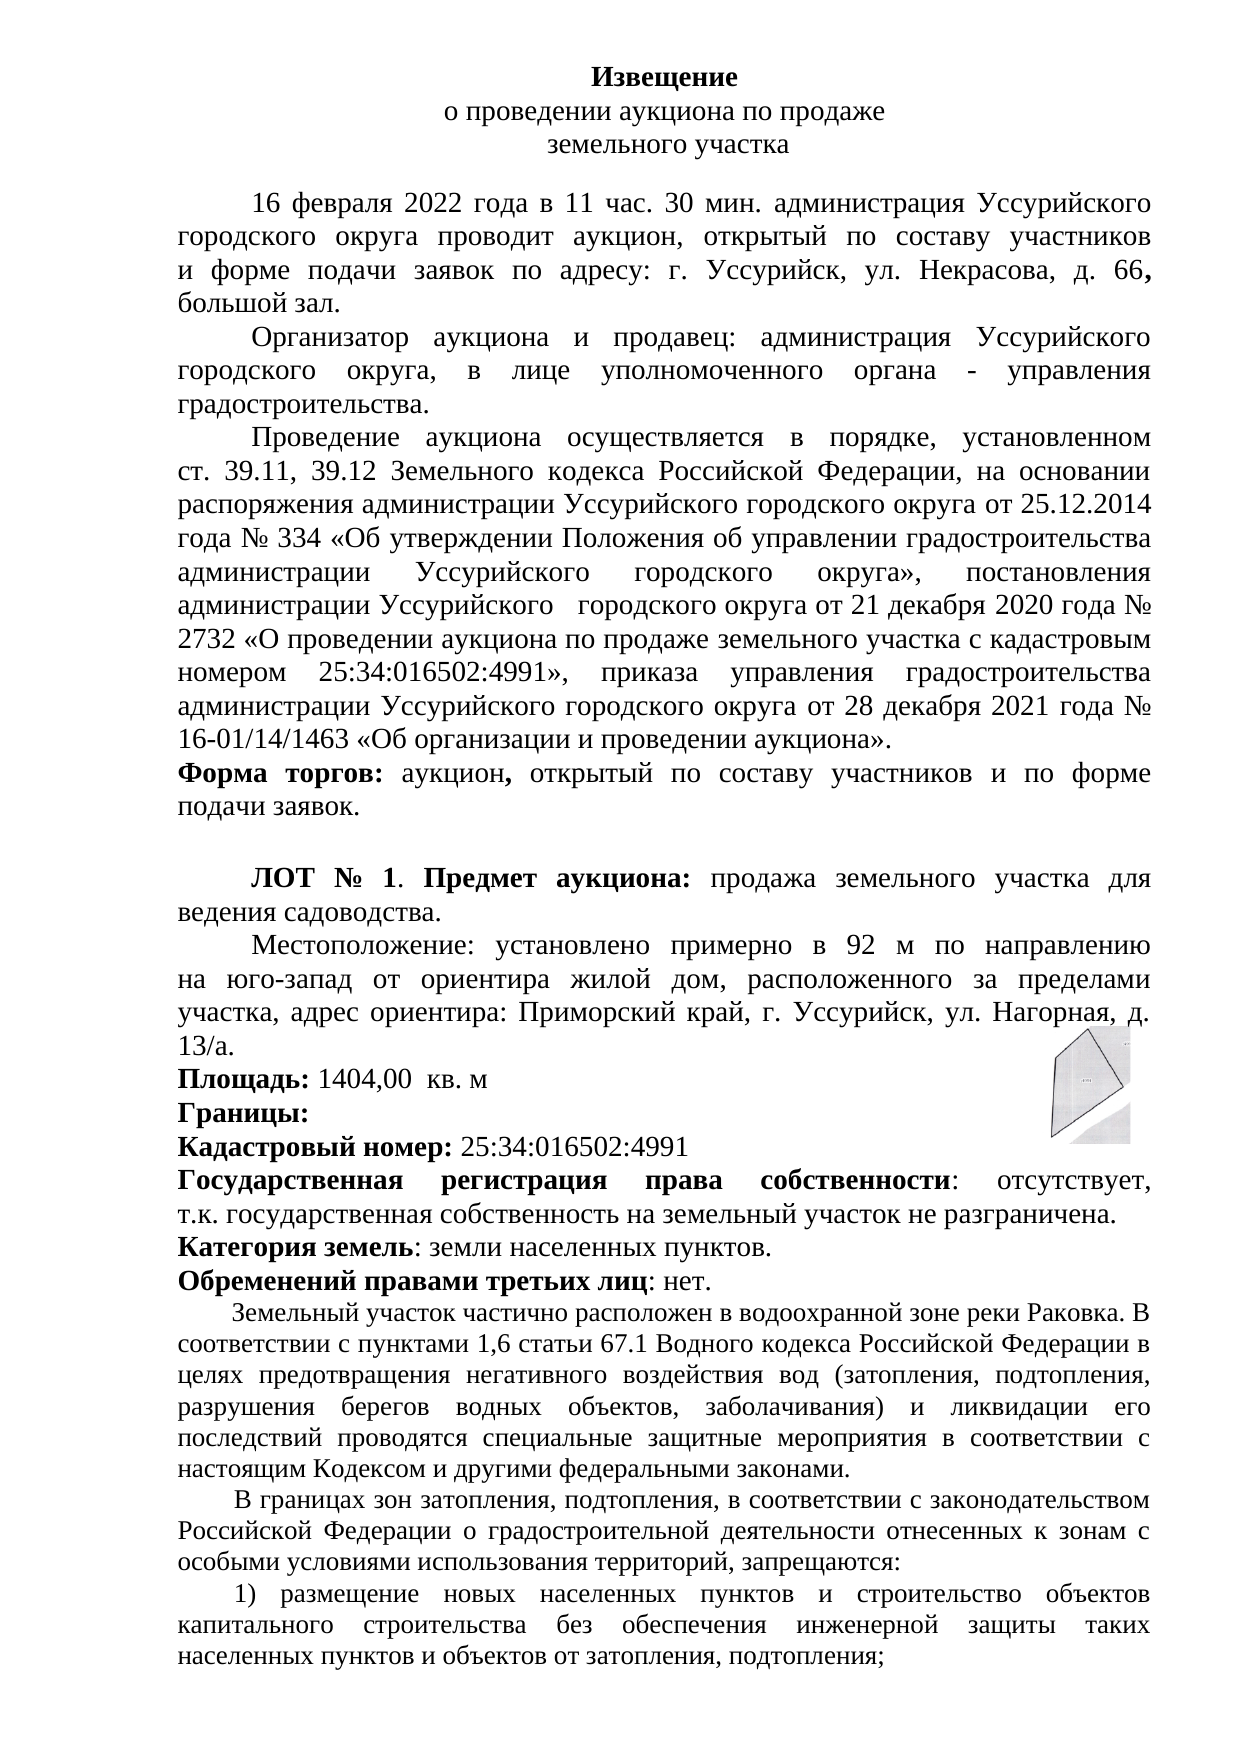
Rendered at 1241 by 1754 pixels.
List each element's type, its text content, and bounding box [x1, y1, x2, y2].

text Кадастровый номер: 25:34:016502:4991 [177, 1129, 1152, 1162]
text о проведении аукциона по продаже [177, 93, 1152, 126]
text земельного участка [177, 126, 1152, 160]
text Проведение аукциона осуществляется в порядке, установленном ст. 39.11, 39.12 Земельного кодекса Российской Федерации, на основании распоряжения администрации Уссурийского городского округа от 25.12.2014 года № 334 «Об утверждении Положения об управлении градостроительства администрации Уссурийского городского округа», постановления администрации Уссурийского городского округа от 21 декабря 2020 года № 2732 «О проведении аукциона по продаже земельного участка с кадастровым номером 25:34:016502:4991», приказа управления градостроительства администрации Уссурийского городского округа от 28 декабря 2021 года № 16-01/14/1463 «Об организации и проведении аукциона». [177, 419, 1152, 755]
text Извещение [177, 59, 1152, 93]
text Форма торгов: аукцион, открытый по составу участников и по форме подачи заявок. [177, 755, 1152, 822]
text Границы: [177, 1095, 1152, 1129]
text 1) размещение новых населенных пунктов и строительство объектов капитального строительства без обеспечения инженерной защиты таких населенных пунктов и объектов от затопления, подтопления; [177, 1577, 1152, 1670]
text 16 февраля 2022 года в 11 час. 30 мин. администрация Уссурийского городского округа проводит аукцион, открытый по составу участников и форме подачи заявок по адресу: г. Уссурийск, ул. Некрасова, д. 66, большой зал. [177, 185, 1152, 319]
text В границах зон затопления, подтопления, в соответствии с законодательством Российской Федерации о градостроительной деятельности отнесенных к зонам с особыми условиями использования территорий, запрещаются: [177, 1483, 1152, 1577]
text Категория земель: земли населенных пунктов. [177, 1229, 1152, 1263]
text Земельный участок частично расположен в водоохранной зоне реки Раковка. В соответствии с пунктами 1,6 статьи 67.1 Водного кодекса Российской Федерации в целях предотвращения негативного воздействия вод (затопления, подтопления, разрушения берегов водных объектов, заболачивания) и ликвидации его последствий проводятся специальные защитные мероприятия в соответствии с настоящим Кодексом и другими федеральными законами. [177, 1296, 1152, 1483]
text ЛОТ № 1. Предмет аукциона: продажа земельного участка для ведения садоводства. [177, 860, 1152, 927]
text Обременений правами третьих лиц: нет. [177, 1263, 1152, 1296]
text Государственная регистрация права собственности: отсутствует, т.к. государственная собственность на земельный участок не разграничена. [177, 1162, 1152, 1229]
text Местоположение: установлено примерно в 92 м по направлению на юго-запад от ориентира жилой дом, расположенного за пределами участка, адрес ориентира: Приморский край, г. Уссурийск, ул. Нагорная, д. 13/а. [177, 927, 1152, 1062]
text Организатор аукциона и продавец: администрация Уссурийского городского округа, в лице уполномоченного органа - управления градостроительства. [177, 319, 1152, 419]
text Площадь: 1404,00 кв. м [177, 1062, 1152, 1095]
